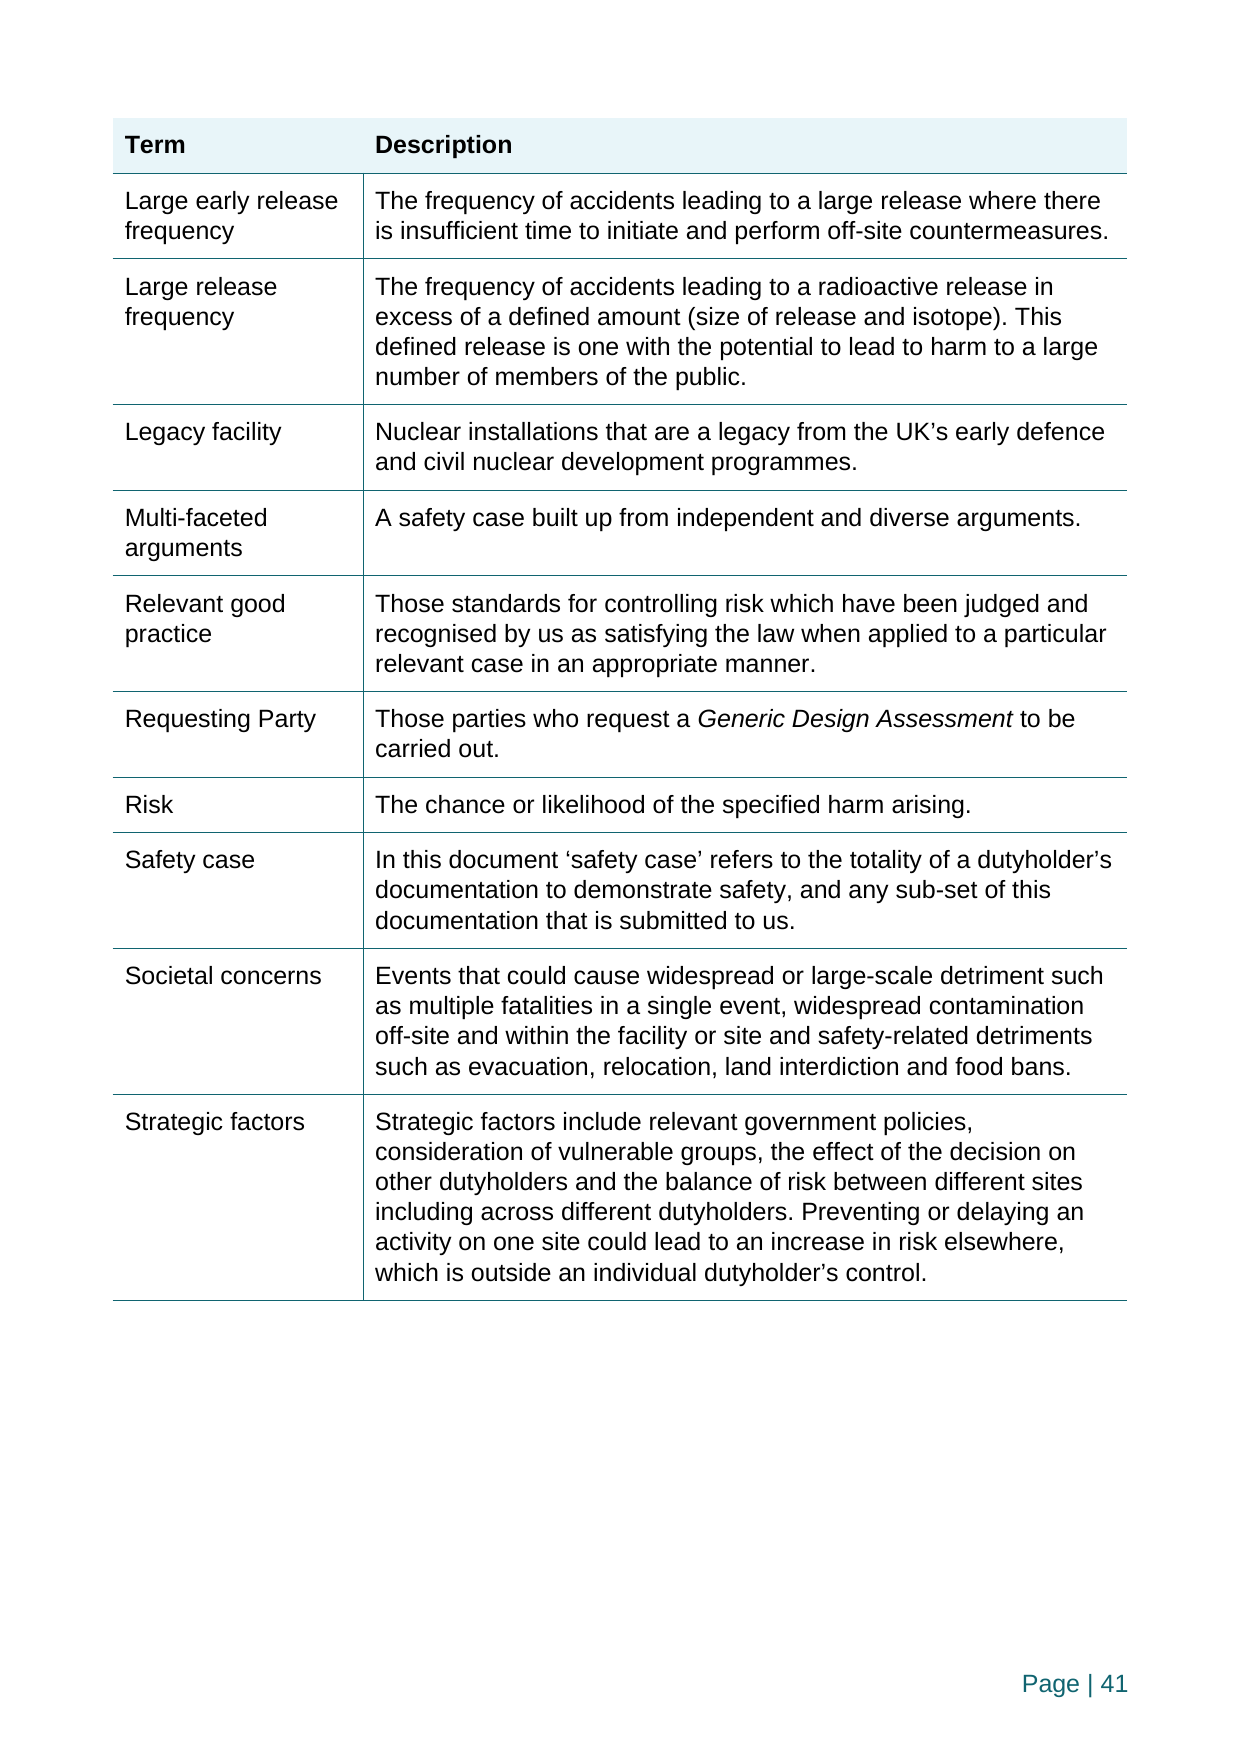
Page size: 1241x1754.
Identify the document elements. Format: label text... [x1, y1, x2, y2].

table_cell In this document ‘safety case’ refers to the totality of a dutyholder’s documentation to demonstrate safety, and any sub-set of this documentation that is submitted to us. [364, 833, 1127, 948]
table_header Term [113, 118, 363, 173]
table_cell Multi-faceted arguments [113, 491, 363, 575]
table_cell Large early release frequency [113, 174, 363, 258]
table_cell The frequency of accidents leading to a large release where there is insufficient time to initiate and perform off-site countermeasures. [364, 174, 1127, 258]
table_header Description [363, 118, 1127, 173]
table_cell Societal concerns [113, 949, 363, 1094]
table_cell Strategic factors [113, 1095, 363, 1300]
table_cell A safety case built up from independent and diverse arguments. [364, 491, 1127, 575]
table_cell Nuclear installations that are a legacy from the UK’s early defence and civil nuclear development programmes. [364, 405, 1127, 490]
table_cell Legacy facility [113, 405, 363, 490]
table_cell Large release frequency [113, 259, 363, 404]
table_cell Safety case [113, 833, 363, 948]
table_cell Those standards for controlling risk which have been judged and recognised by us as satisfying the law when applied to a particular relevant case in an appropriate manner. [364, 576, 1127, 691]
table_cell Those parties who request a Generic Design Assessment to be carried out. [364, 692, 1127, 777]
table_cell Requesting Party [113, 692, 363, 777]
table_cell The frequency of accidents leading to a radioactive release in excess of a defined amount (size of release and isotope). This defined release is one with the potential to lead to harm to a large number of members of the public. [364, 259, 1127, 404]
table_cell Strategic factors include relevant government policies, consideration of vulnerable groups, the effect of the decision on other dutyholders and the balance of risk between different sites including across different dutyholders. Preventing or delaying an activity on one site could lead to an increase in risk elsewhere, which is outside an individual dutyholder’s control. [364, 1095, 1127, 1300]
table_cell Risk [113, 778, 363, 832]
table_cell The chance or likelihood of the specified harm arising. [364, 778, 1127, 832]
table_cell Events that could cause widespread or large-scale detriment such as multiple fatalities in a single event, widespread contamination off-site and within the facility or site and safety-related detriments such as evacuation, relocation, land interdiction and food bans. [364, 949, 1127, 1094]
table_cell Relevant good practice [113, 576, 363, 691]
